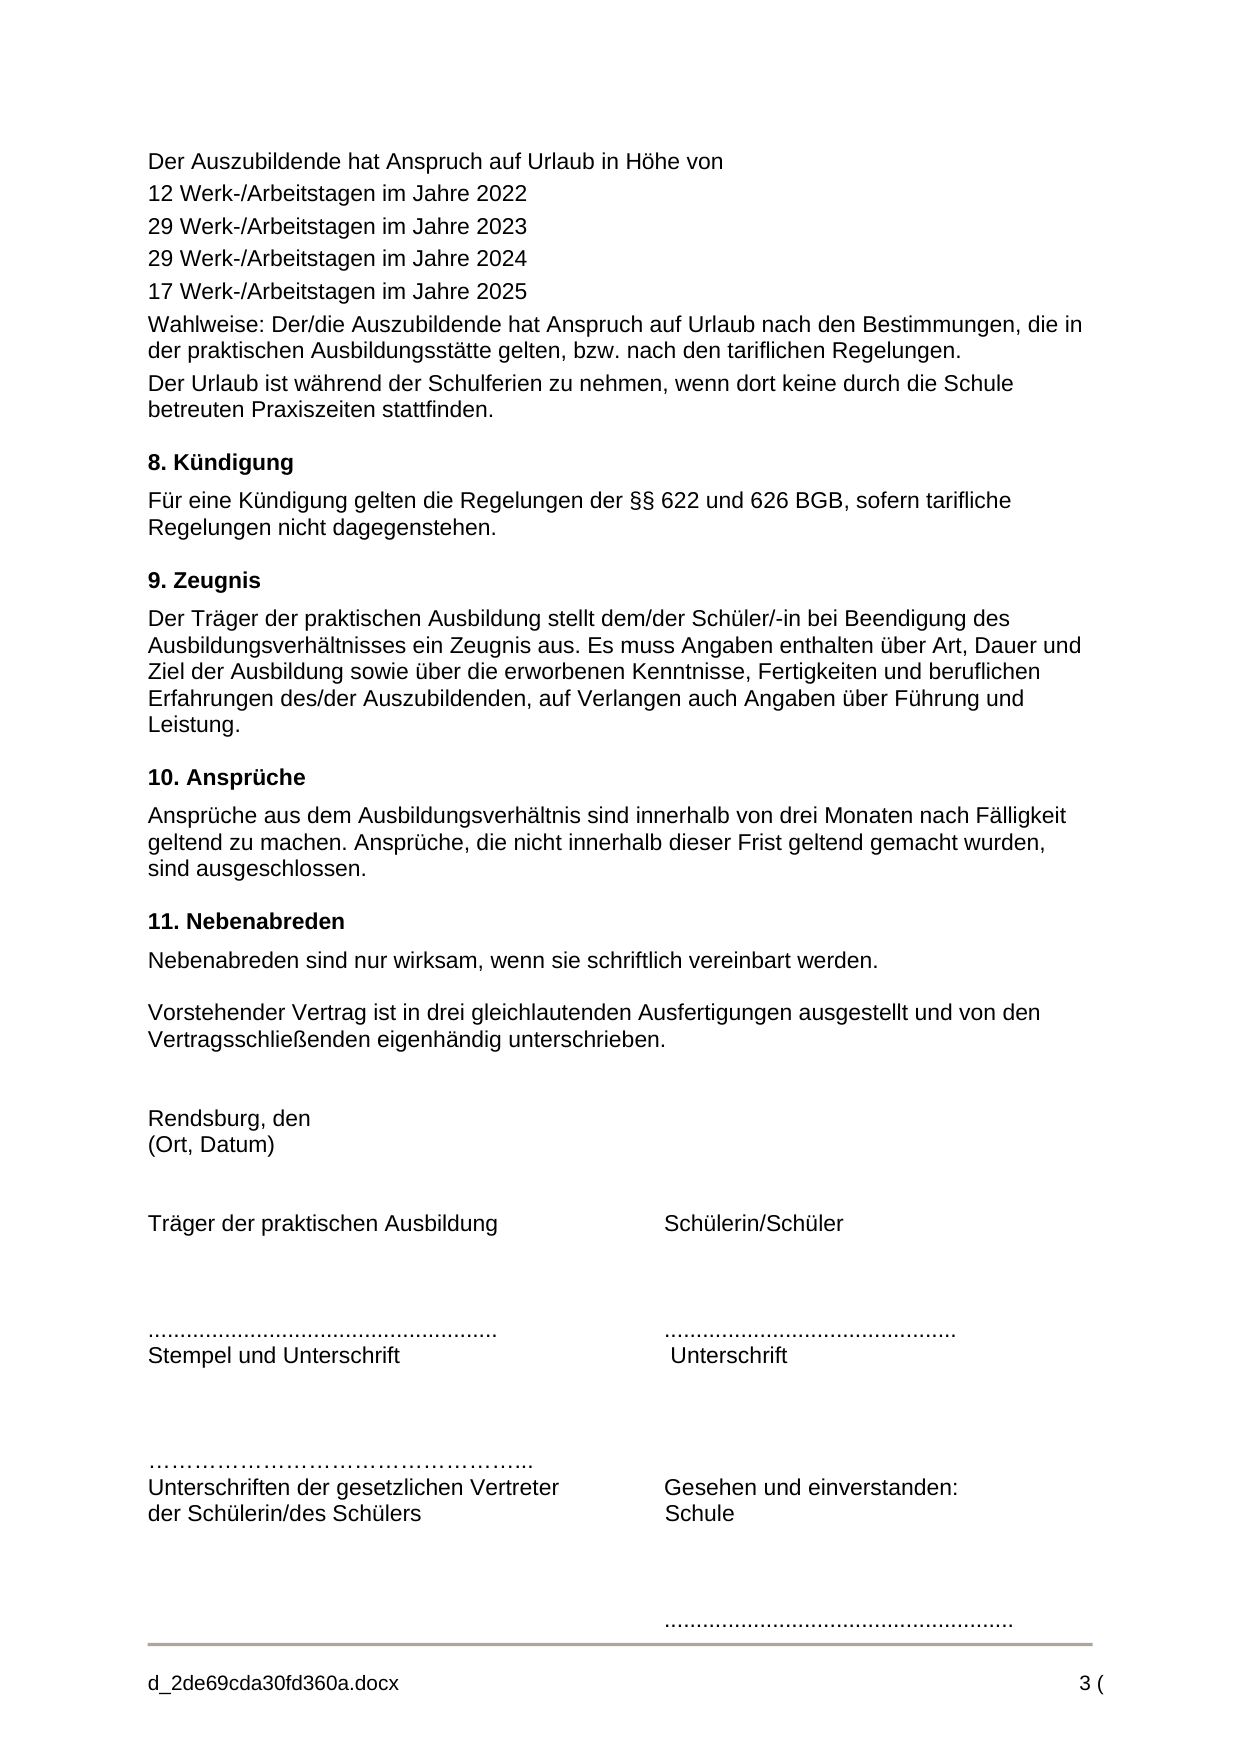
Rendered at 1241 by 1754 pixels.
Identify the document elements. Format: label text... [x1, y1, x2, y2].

text Der Auszubildende hat Anspruch auf Urlaub in Höhe von [148, 148, 1093, 174]
text Unterschriften der gesetzlichen Vertreter Gesehen und einverstanden: [148, 1474, 1093, 1500]
text 11. Nebenabreden [148, 908, 1093, 934]
text Der Urlaub ist während der Schulferien zu nehmen, wenn dort keine durch die Schule betreuten Praxiszeiten stattfinden. [148, 369, 1093, 422]
text 29 Werk-/Arbeitstagen im Jahre 2024 [148, 245, 1093, 272]
text ....................................................... [664, 1606, 1093, 1632]
text Für eine Kündigung gelten die Regelungen der §§ 622 und 626 BGB, sofern tarifliche Regelungen nicht dagegenstehen. [148, 487, 1093, 540]
text 12 Werk-/Arbeitstagen im Jahre 2022 [148, 180, 1093, 207]
text …………………………………………... [148, 1447, 1093, 1474]
text 29 Werk-/Arbeitstagen im Jahre 2023 [148, 213, 1093, 239]
text Wahlweise: Der/die Auszubildende hat Anspruch auf Urlaub nach den Bestimmungen, die in der praktischen Ausbildungsstätte gelten, bzw. nach den tariflichen Regelungen. [148, 311, 1093, 363]
text 10. Ansprüche [148, 763, 1093, 790]
text Stempel und Unterschrift Unterschrift [148, 1342, 1093, 1368]
text der Schülerin/des Schülers Schule [148, 1500, 1093, 1526]
text ....................................................... .............................................. [148, 1316, 1093, 1342]
text 17 Werk-/Arbeitstagen im Jahre 2025 [148, 278, 1093, 304]
text 9. Zeugnis [148, 567, 1093, 593]
text Ansprüche aus dem Ausbildungsverhältnis sind innerhalb von drei Monaten nach Fälligkeit geltend zu machen. Ansprüche, die nicht innerhalb dieser Frist geltend gemacht wurden, sind ausgeschlossen. [148, 802, 1093, 881]
text Nebenabreden sind nur wirksam, wenn sie schriftlich vereinbart werden. [148, 947, 1093, 973]
text Rendsburg, den (Ort, Datum) [148, 1105, 1093, 1157]
text 8. Kündigung [148, 449, 1093, 475]
text Vorstehender Vertrag ist in drei gleichlautenden Ausfertigungen ausgestellt und von den Vertragsschließenden eigenhändig unterschrieben. [148, 999, 1093, 1052]
text Träger der praktischen Ausbildung Schülerin/Schüler [148, 1210, 1093, 1237]
text Der Träger der praktischen Ausbildung stellt dem/der Schüler/-in bei Beendigung des Ausbildungsverhältnisses ein Zeugnis aus. Es muss Angaben enthalten über Art, Dauer und Ziel der Ausbildung sowie über die erworbenen Kenntnisse, Fertigkeiten und beruflichen Erfahrungen des/der Auszubildenden, auf Verlangen auch Angaben über Führung und Leistung. [148, 605, 1093, 737]
